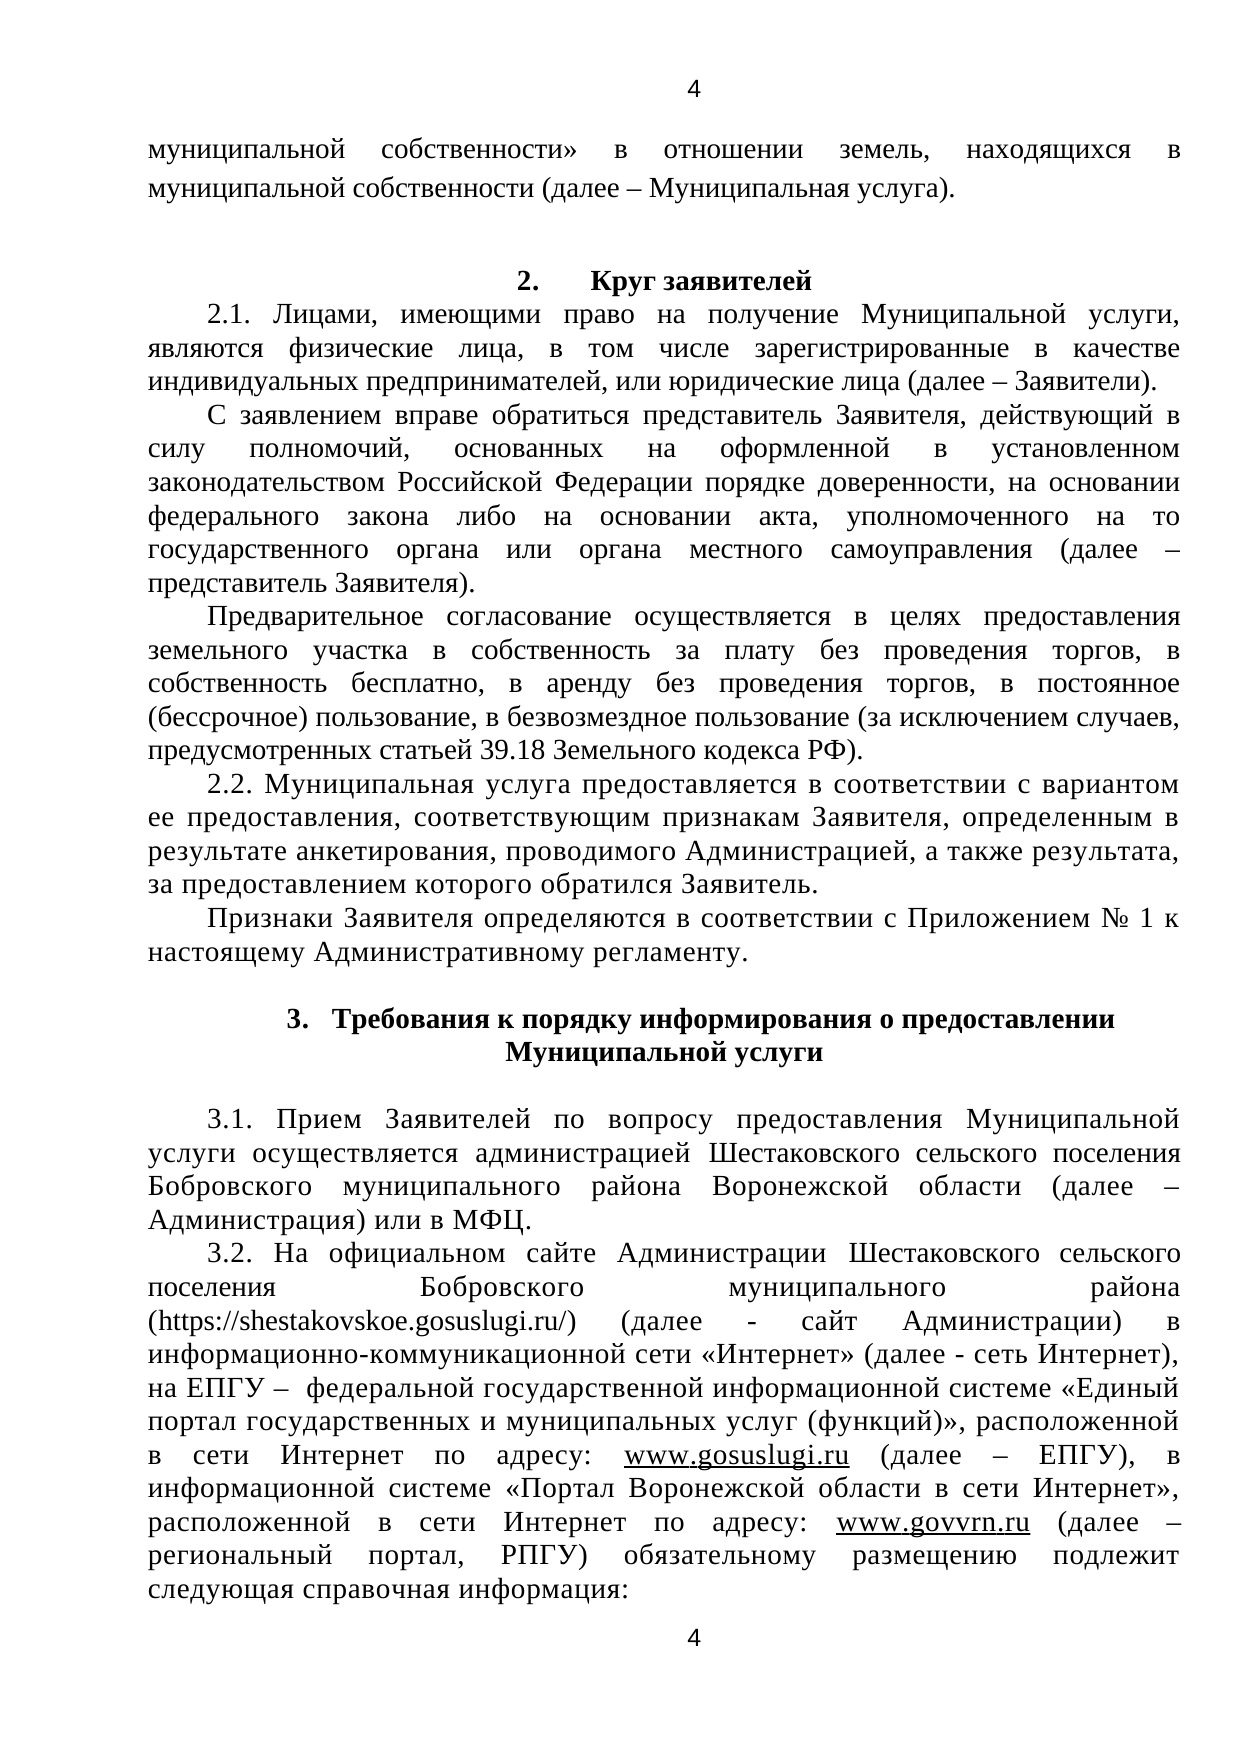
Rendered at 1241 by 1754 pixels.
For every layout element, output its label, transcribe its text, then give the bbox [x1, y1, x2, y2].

text Признаки Заявителя определяются в соответствии с Приложением № 1 к настоящему Административному регламенту. [148, 900, 1181, 967]
text 3.2. На официальном сайте Администрации Шестаковского сельского поселения Бобровского муниципального района (https://shestakovskoe.gosuslugi.ru/) (далее - сайт Администрации) в информационно-коммуникационной сети «Интернет» (далее - сеть Интернет), на ЕПГУ – федеральной государственной информационной системе «Единый портал государственных и муниципальных услуг (функций)», расположенной в сети Интернет по адресу: www.gosuslugi.ru (далее – ЕПГУ), в информационной системе «Портал Воронежской области в сети Интернет», расположенной в сети Интернет по адресу: www.govvrn.ru (далее – региональный портал, РПГУ) обязательному размещению подлежит следующая справочная информация: [148, 1236, 1181, 1604]
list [148, 131, 1181, 203]
text 2.1. Лицами, имеющими право на получение Муниципальной услуги, являются физические лица, в том числе зарегистрированные в качестве индивидуальных предпринимателей, или юридические лица (далее – Заявители). [148, 296, 1181, 397]
text 3.1. Прием Заявителей по вопросу предоставления Муниципальной услуги осуществляется администрацией Шестаковского сельского поселения Бобровского муниципального района Воронежской области (далее – Администрация) или в МФЦ. [148, 1101, 1181, 1236]
text Предварительное согласование осуществляется в целях предоставления земельного участка в собственность за плату без проведения торгов, в собственность бесплатно, в аренду без проведения торгов, в постоянное (бессрочное) пользование, в безвозмездное пользование (за исключением случаев, предусмотренных статьей 39.18 Земельного кодекса РФ). [148, 598, 1181, 766]
text С заявлением вправе обратиться представитель Заявителя, действующий в силу полномочий, основанных на оформленной в установленном законодательством Российской Федерации порядке доверенности, на основании федерального закона либо на основании акта, уполномоченного на то государственного органа или органа местного самоуправления (далее – представитель Заявителя). [148, 397, 1181, 598]
list Круг заявителей [148, 263, 1181, 296]
list Требования к порядку информирования о предоставлении Муниципальной услуги [148, 1001, 1181, 1068]
text 2.2. Муниципальная услуга предоставляется в соответствии с вариантом ее предоставления, соответствующим признакам Заявителя, определенным в результате анкетирования, проводимого Администрацией, а также результата, за предоставлением которого обратился Заявитель. [148, 766, 1181, 900]
